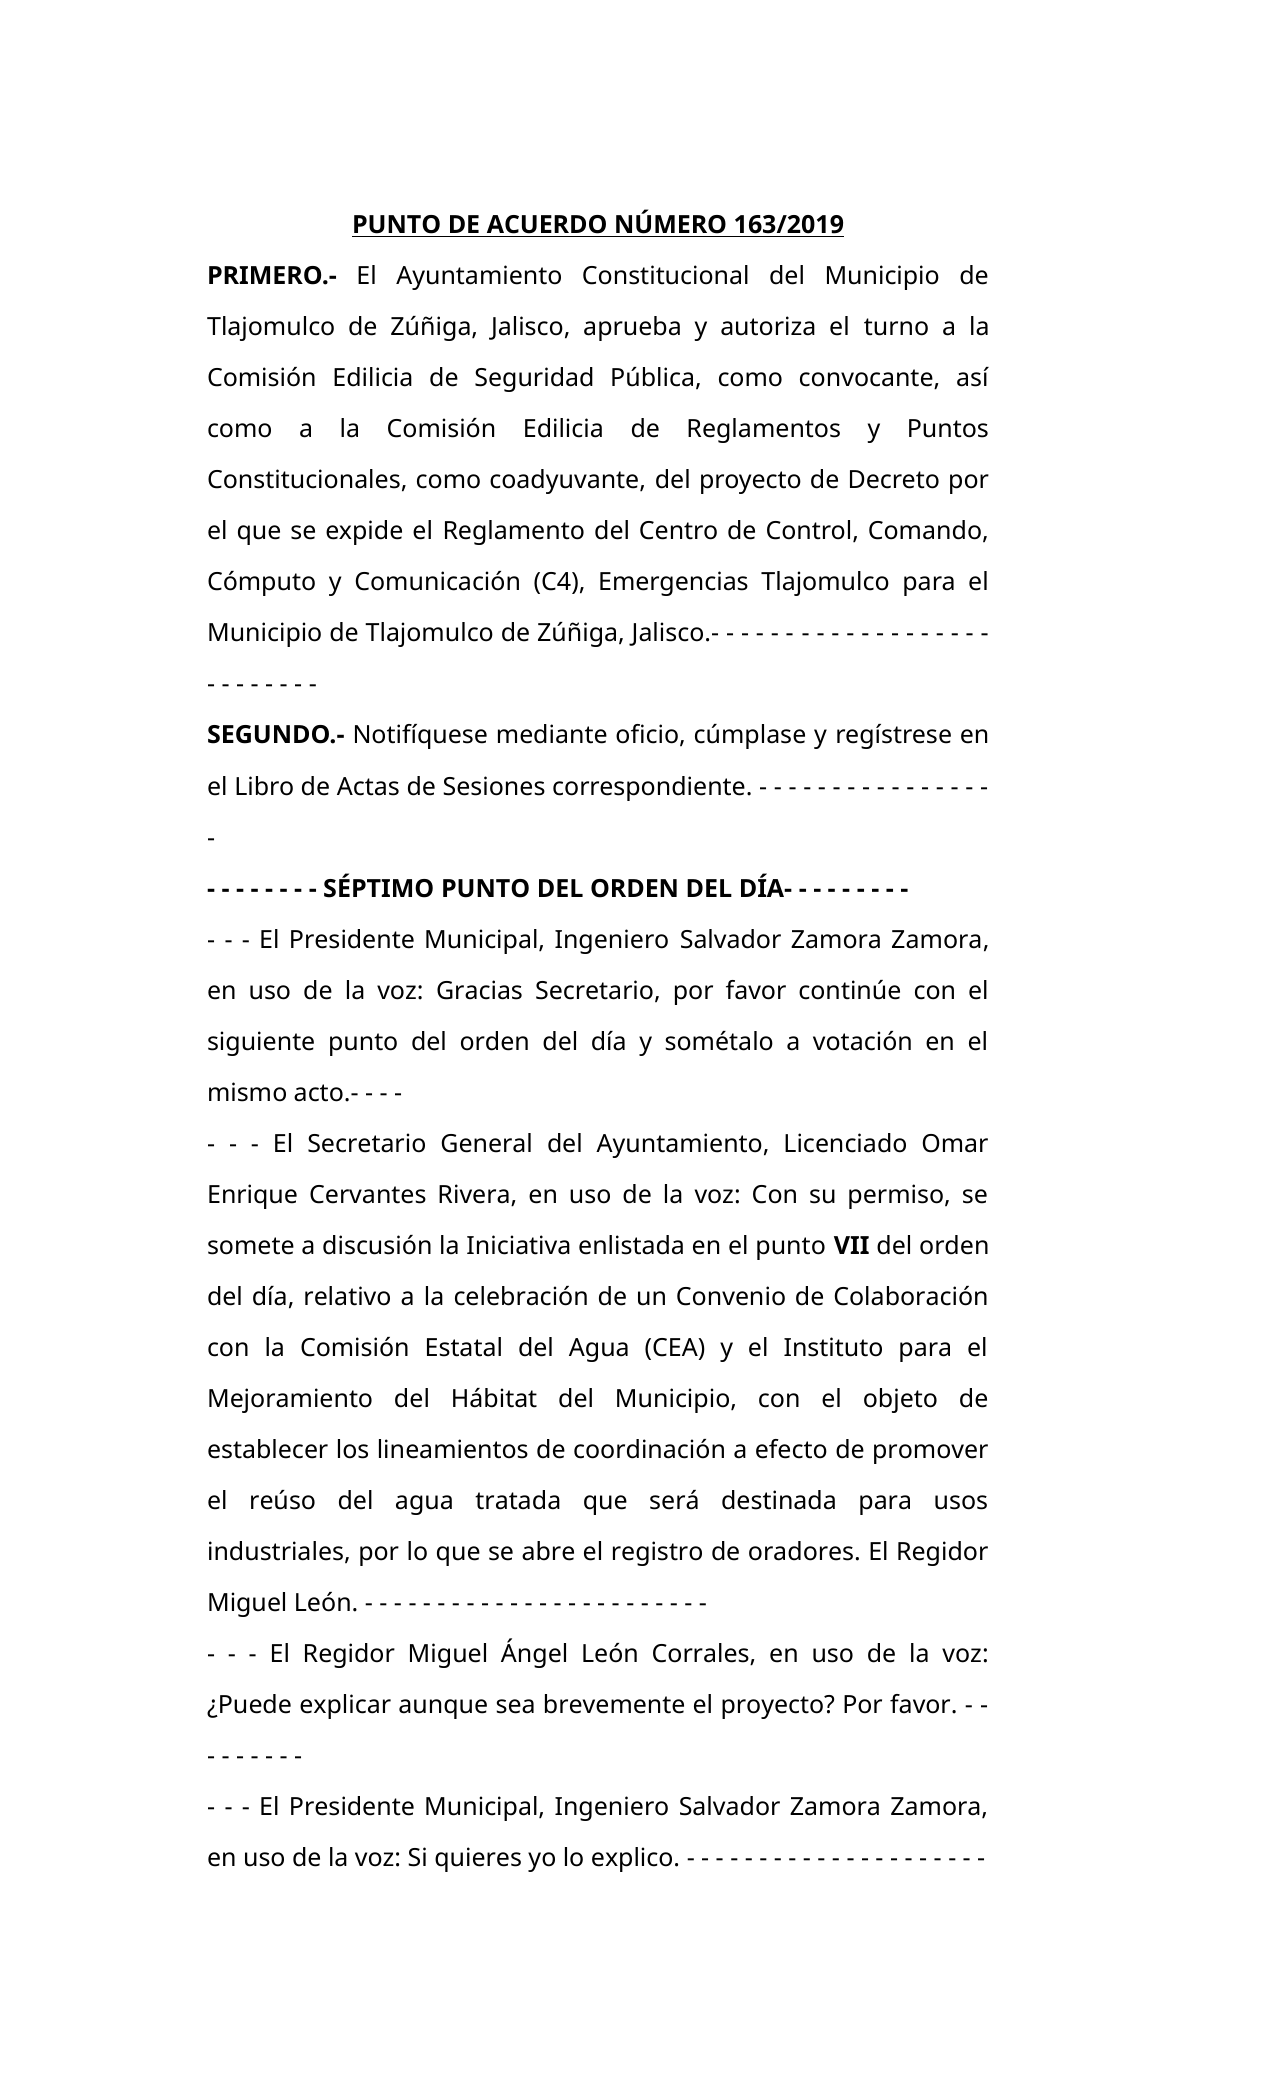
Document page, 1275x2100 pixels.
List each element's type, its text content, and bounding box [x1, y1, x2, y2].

text PUNTO DE ACUERDO NÚMERO 163/2019 [207, 207, 989, 241]
text - - - El Presidente Municipal, Ingeniero Salvador Zamora Zamora, en uso de la voz: Gracias Secretario, por favor continúe con el siguiente punto del orden del día y sométalo a votación en el mismo acto.- - - - [207, 921, 989, 1108]
text SEGUNDO.- Notifíquese mediante oficio, cúmplase y regístrese en el Libro de Actas de Sesiones correspondiente. - - - - - - - - - - - - - - - - - [207, 717, 989, 853]
text PRIMERO.- El Ayuntamiento Constitucional del Municipio de Tlajomulco de Zúñiga, Jalisco, aprueba y autoriza el turno a la Comisión Edilicia de Seguridad Pública, como convocante, así como a la Comisión Edilicia de Reglamentos y Puntos Constitucionales, como coadyuvante, del proyecto de Decreto por el que se expide el Reglamento del Centro de Control, Comando, Cómputo y Comunicación (C4), Emergencias Tlajomulco para el Municipio de Tlajomulco de Zúñiga, Jalisco.- - - - - - - - - - - - - - - - - - - - - - - - - - - [207, 258, 989, 700]
text - - - El Secretario General del Ayuntamiento, Licenciado Omar Enrique Cervantes Rivera, en uso de la voz: Con su permiso, se somete a discusión la Iniciativa enlistada en el punto VII del orden del día, relativo a la celebración de un Convenio de Colaboración con la Comisión Estatal del Agua (CEA) y el Instituto para el Mejoramiento del Hábitat del Municipio, con el objeto de establecer los lineamientos de coordinación a efecto de promover el reúso del agua tratada que será destinada para usos industriales, por lo que se abre el registro de oradores. El Regidor Miguel León. - - - - - - - - - - - - - - - - - - - - - - - - [207, 1126, 989, 1619]
text - - - El Regidor Miguel Ángel León Corrales, en uso de la voz: ¿Puede explicar aunque sea brevemente el proyecto? Por favor. - - - - - - - - - [207, 1636, 989, 1772]
text - - - - - - - - SÉPTIMO PUNTO DEL ORDEN DEL DÍA- - - - - - - - - [207, 870, 989, 904]
text - - - El Presidente Municipal, Ingeniero Salvador Zamora Zamora, en uso de la voz: Si quieres yo lo explico. - - - - - - - - - - - - - - - - - - - - - [207, 1789, 989, 1874]
